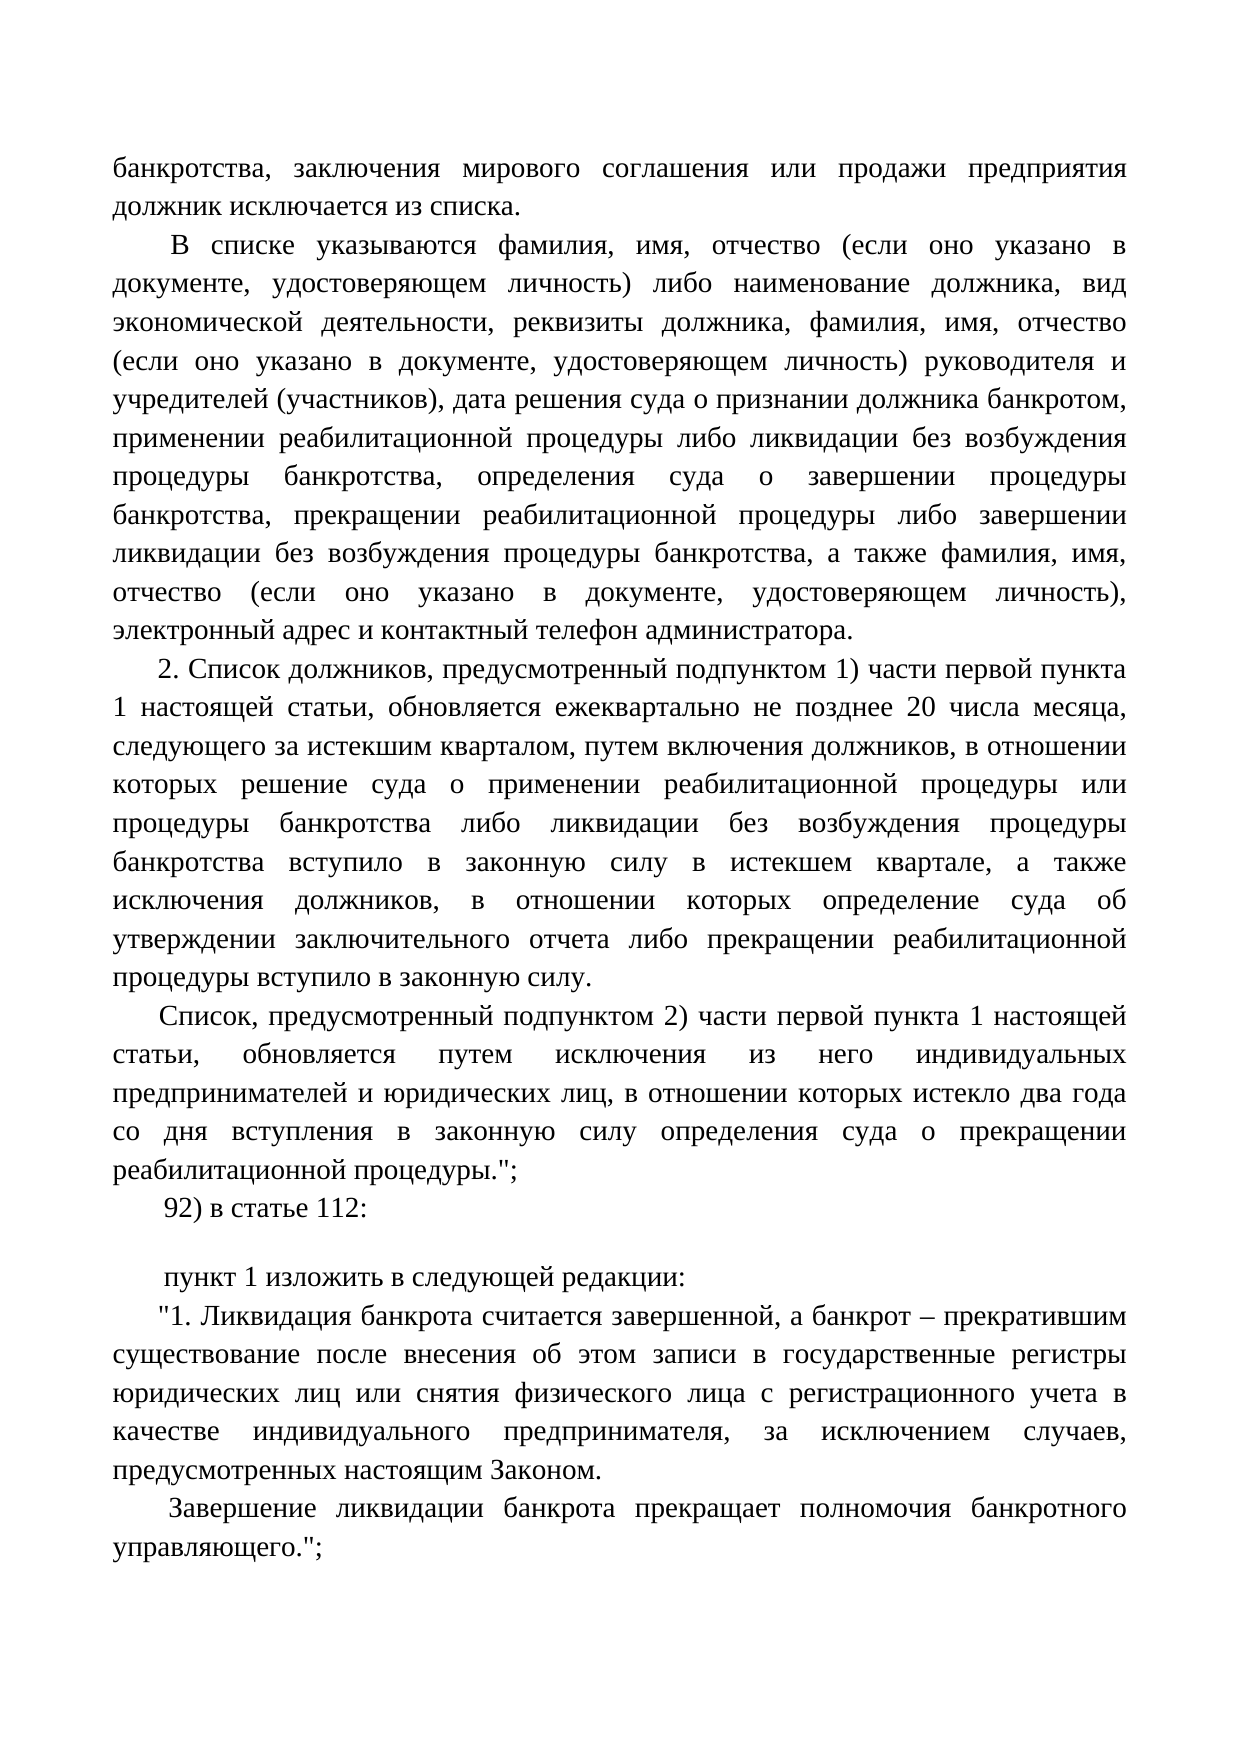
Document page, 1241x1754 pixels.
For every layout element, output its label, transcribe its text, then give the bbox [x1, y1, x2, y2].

text 2. Список должников, предусмотренный подпунктом 1) части первой пункта 1 настоящей статьи, обновляется ежеквартально не позднее 20 числа месяца, следующего за истекшим кварталом, путем включения должников, в отношении которых решение суда о применении реабилитационной процедуры или процедуры банкротства либо ликвидации без возбуждения процедуры банкротства вступило в законную силу в истекшем квартале, а также исключения должников, в отношении которых определение суда об утверждении заключительного отчета либо прекращении реабилитационной процедуры вступило в законную силу. [112, 651, 1128, 993]
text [112, 150, 1128, 222]
text Список, предусмотренный подпунктом 2) части первой пункта 1 настоящей статьи, обновляется путем исключения из него индивидуальных предпринимателей и юридических лиц, в отношении которых истекло два года со дня вступления в законную силу определения суда о прекращении реабилитационной процедуры."; [112, 998, 1128, 1186]
text Завершение ликвидации банкрота прекращает полномочия банкротного управляющего."; [112, 1491, 1128, 1563]
text В списке указываются фамилия, имя, отчество (если оно указано в документе, удостоверяющем личность) либо наименование должника, вид экономической деятельности, реквизиты должника, фамилия, имя, отчество (если оно указано в документе, удостоверяющем личность) руководителя и учредителей (участников), дата решения суда о признании должника банкротом, применении реабилитационной процедуры либо ликвидации без возбуждения процедуры банкротства, определения суда о завершении процедуры банкротства, прекращении реабилитационной процедуры либо завершении ликвидации без возбуждения процедуры банкротства, а также фамилия, имя, отчество (если оно указано в документе, удостоверяющем личность), электронный адрес и контактный телефон администратора. [112, 227, 1128, 646]
text "1. Ликвидация банкрота считается завершенной, а банкрот – прекратившим существование после внесения об этом записи в государственные регистры юридических лиц или снятия физического лица с регистрационного учета в качестве индивидуального предпринимателя, за исключением случаев, предусмотренных настоящим Законом. [112, 1298, 1128, 1486]
text пункт 1 изложить в следующей редакции: [112, 1259, 1128, 1293]
text 92) в статье 112: [112, 1191, 1128, 1224]
